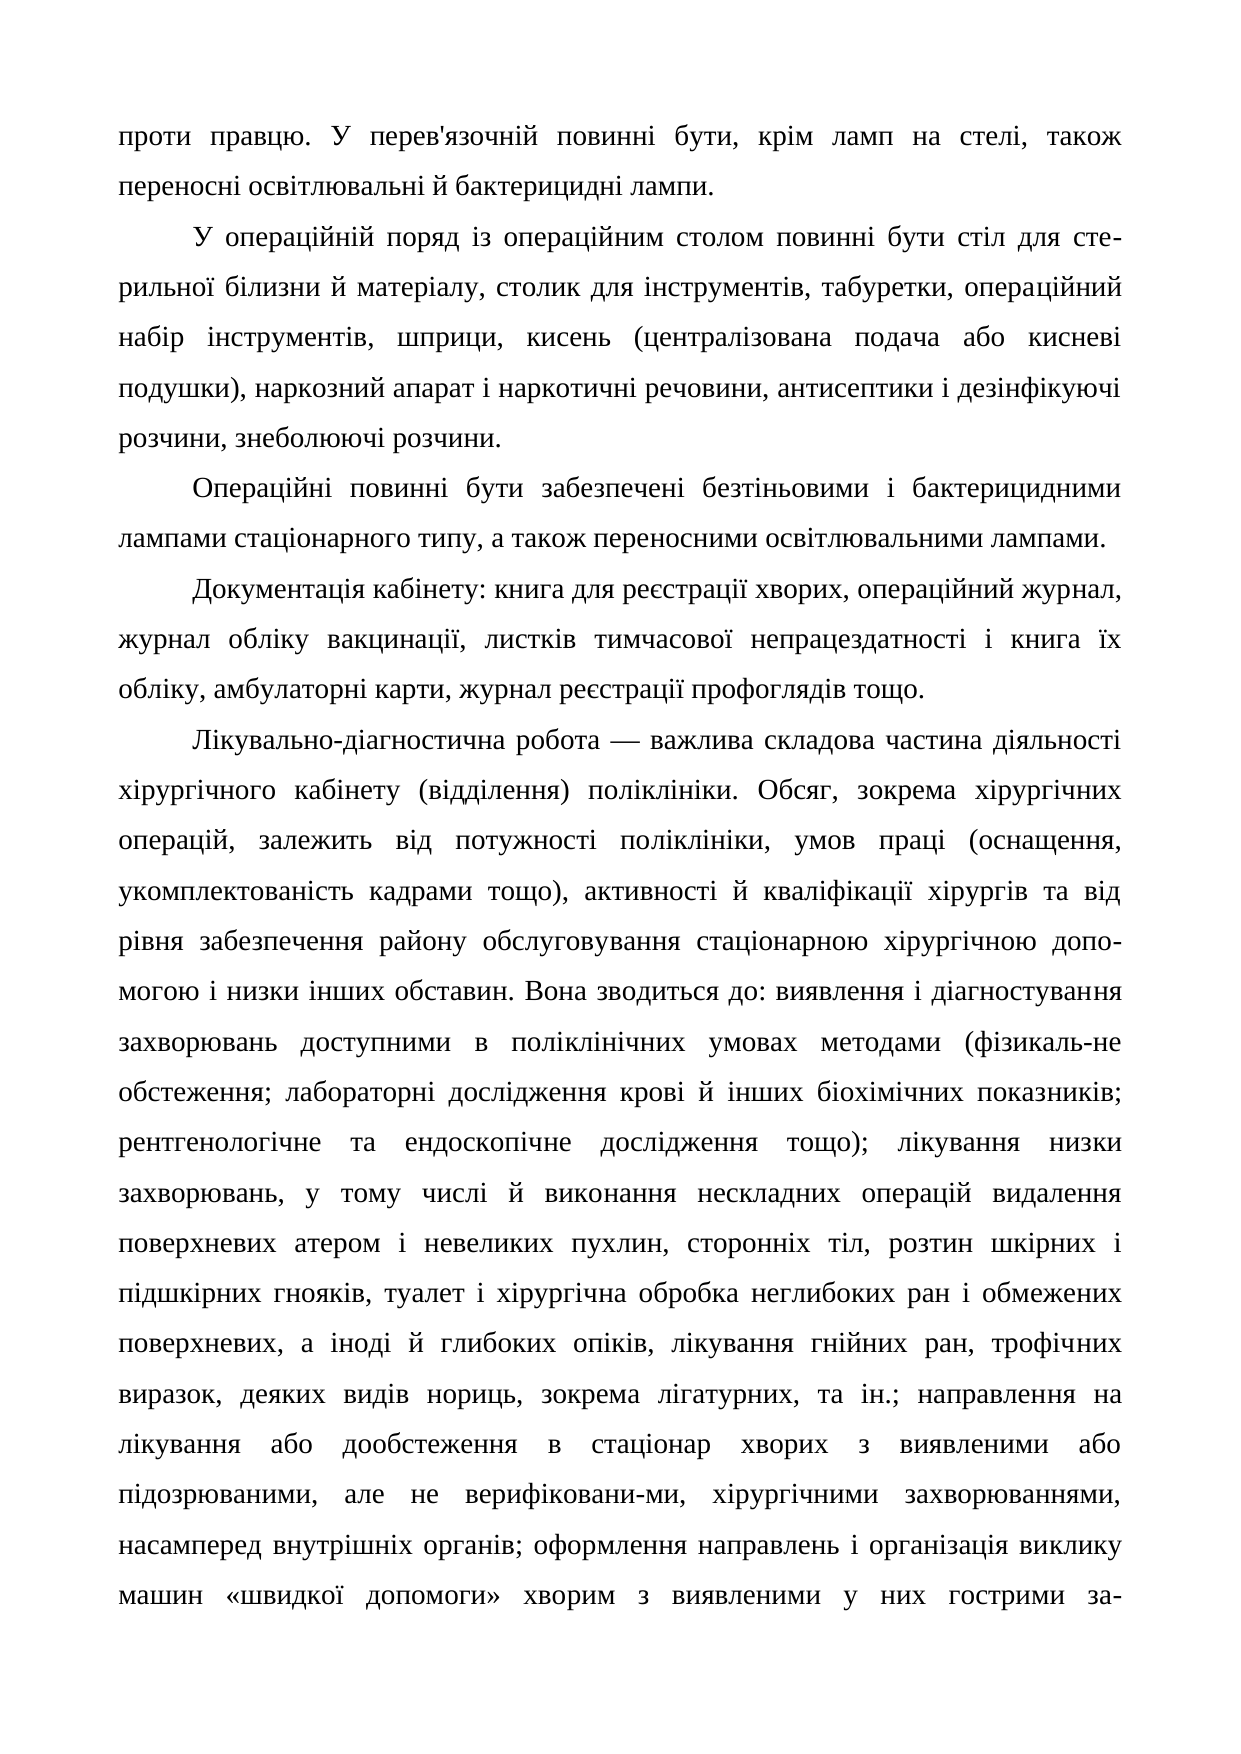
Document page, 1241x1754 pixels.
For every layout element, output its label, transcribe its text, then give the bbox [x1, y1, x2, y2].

text Операційні повинні бути забезпечені безтіньовими і бактерицидними лампами стаціонарного типу, а також переносними освітлювальними лампами. [118, 470, 1122, 554]
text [118, 722, 1122, 1611]
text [118, 118, 1122, 202]
text Документація кабінету: книга для реєстрації хворих, операційний журнал, журнал обліку вакцинації, листків тимчасової непрацездатності і книга їх обліку, амбулаторні карти, журнал реєстрації профоглядів тощо. [118, 571, 1122, 705]
text У операційній поряд із операційним столом повинні бути стіл для стерильної білизни й матеріалу, столик для інструментів, табуретки, операційний набір інструментів, шприци, кисень (централізована подача або кисневі подушки), наркозний апарат і наркотичні речовини, антисептики і дезінфікуючі розчини, знеболюючі розчини. [118, 219, 1122, 453]
